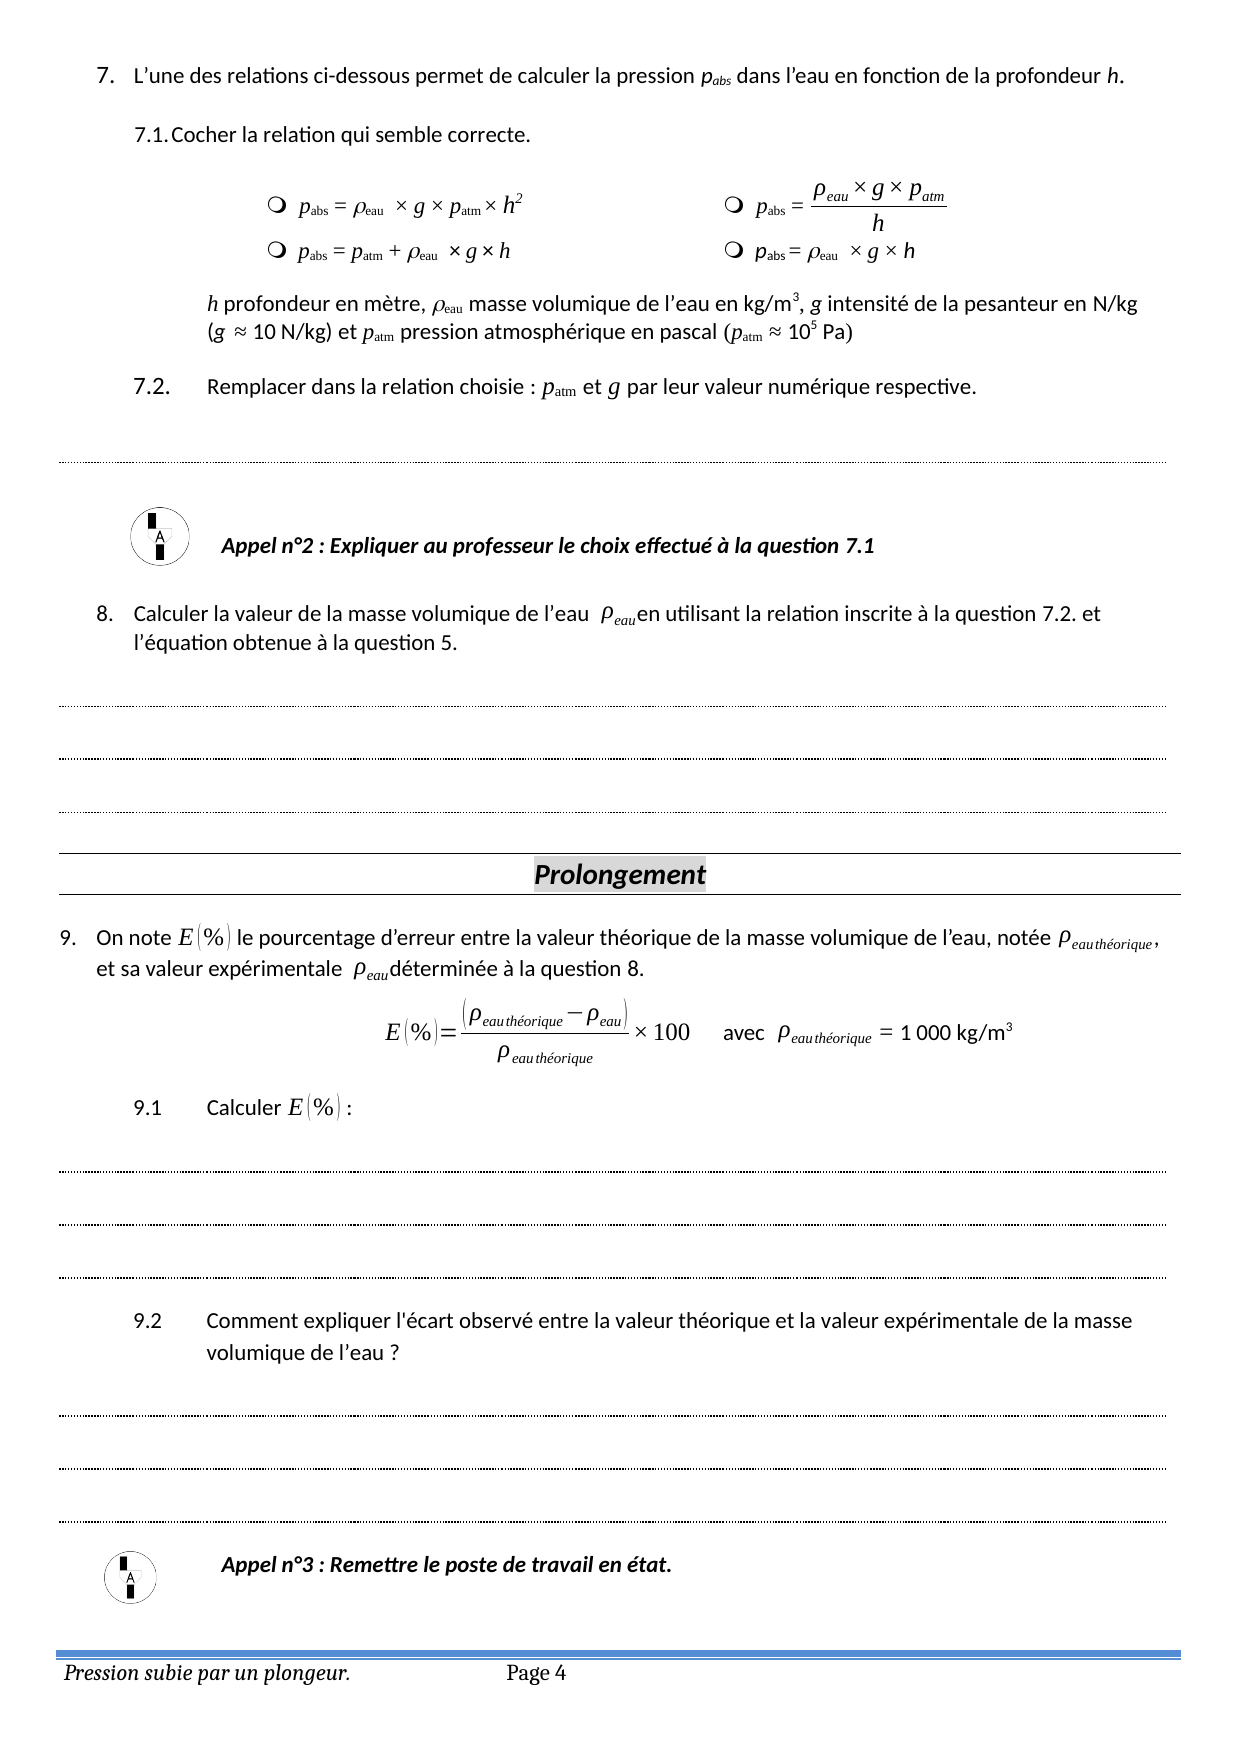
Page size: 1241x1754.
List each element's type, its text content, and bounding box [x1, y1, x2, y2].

text Prolongement [59, 854, 1181, 894]
text 9.1 Calculer : [133, 1091, 1181, 1122]
text pabs = patm + eau× g × h pabs = eau× g × h [133, 236, 1181, 264]
text Appel n°2 : Expliquer au professeur le choix effectué à la question 7.1 [221, 531, 1181, 559]
list Calculer la valeur de la masse volumique de l’eau en utilisant la relation inscrite à la question 7.2. et l’équation obtenue à la question 5. [96, 597, 1181, 656]
text (g ≈ 10 N/kg) et patm pression atmosphérique en pascal (patm ≈ 105 Pa) [207, 317, 1181, 345]
text 9.2 Comment expliquer l'écart observé entre la valeur théorique et la valeur expérimentale de la masse volumique de l’eau ? [133, 1306, 1181, 1366]
list Remplacer dans la relation choisie : patm et g par leur valeur numérique respective. [133, 370, 1181, 400]
list Cocher la relation qui semble correcte. [134, 120, 1181, 148]
list pabs = eau× g × patm × h2 pabs = [133, 173, 1181, 236]
list avec = 1 000 kg/m3 [384, 997, 1181, 1066]
list L’une des relations ci-dessous permet de calculer la pression pabs dans l’eau en fonction de la profondeur h. [96, 59, 1181, 89]
list On note le pourcentage d’erreur entre la valeur théorique de la masse volumique de l’eau, notée , et sa valeur expérimentale déterminée à la question 8. [59, 921, 1181, 984]
text h profondeur en mètre, eau masse volumique de l’eau en kg/m3, g intensité de la pesanteur en N/kg [207, 289, 1181, 317]
text Appel n°3 : Remettre le poste de travail en état. [221, 1550, 1181, 1578]
